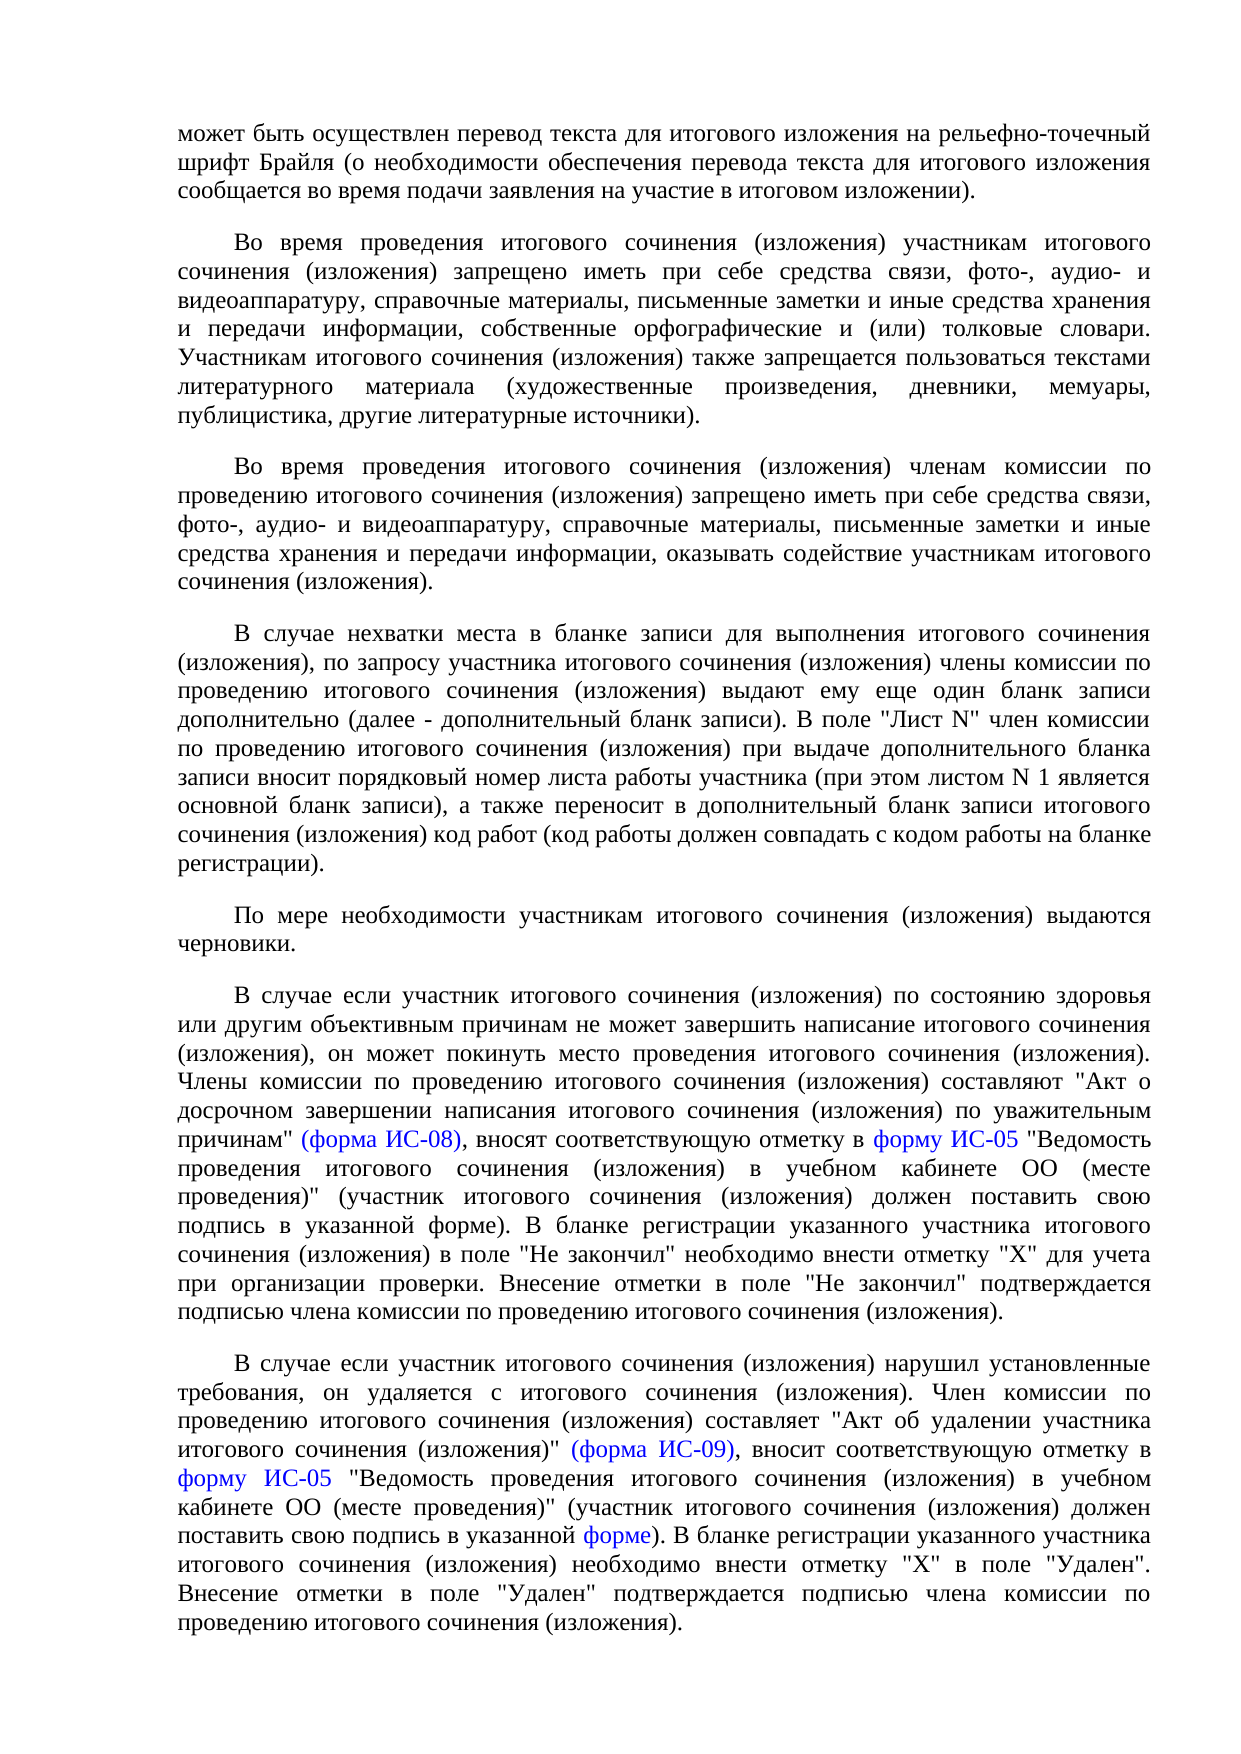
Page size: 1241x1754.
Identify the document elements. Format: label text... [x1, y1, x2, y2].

text Во время проведения итогового сочинения (изложения) участникам итогового сочинения (изложения) запрещено иметь при себе средства связи, фото-, аудио- и видеоаппаратуру, справочные материалы, письменные заметки и иные средства хранения и передачи информации, собственные орфографические и (или) толковые словари. Участникам итогового сочинения (изложения) также запрещается пользоваться текстами литературного материала (художественные произведения, дневники, мемуары, публицистика, другие литературные источники). [177, 227, 1152, 428]
text В случае если участник итогового сочинения (изложения) по состоянию здоровья или другим объективным причинам не может завершить написание итогового сочинения (изложения), он может покинуть место проведения итогового сочинения (изложения). Члены комиссии по проведению итогового сочинения (изложения) составляют "Акт о досрочном завершении написания итогового сочинения (изложения) по уважительным причинам" (форма ИС-08), вносят соответствующую отметку в форму ИС-05 "Ведомость проведения итогового сочинения (изложения) в учебном кабинете ОО (месте проведения)" (участник итогового сочинения (изложения) должен поставить свою подпись в указанной форме). В бланке регистрации указанного участника итогового сочинения (изложения) в поле "Не закончил" необходимо внести отметку "X" для учета при организации проверки. Внесение отметки в поле "Не закончил" подтверждается подписью члена комиссии по проведению итогового сочинения (изложения). [177, 980, 1152, 1325]
text В случае нехватки места в бланке записи для выполнения итогового сочинения (изложения), по запросу участника итогового сочинения (изложения) члены комиссии по проведению итогового сочинения (изложения) выдают ему еще один бланк записи дополнительно (далее - дополнительный бланк записи). В поле "Лист N" член комиссии по проведению итогового сочинения (изложения) при выдаче дополнительного бланка записи вносит порядковый номер листа работы участника (при этом листом N 1 является основной бланк записи), а также переносит в дополнительный бланк записи итогового сочинения (изложения) код работ (код работы должен совпадать с кодом работы на бланке регистрации). [177, 618, 1152, 877]
text По мере необходимости участникам итогового сочинения (изложения) выдаются черновики. [177, 900, 1152, 957]
text В случае если участник итогового сочинения (изложения) нарушил установленные требования, он удаляется с итогового сочинения (изложения). Член комиссии по проведению итогового сочинения (изложения) составляет "Акт об удалении участника итогового сочинения (изложения)" (форма ИС-09), вносит соответствующую отметку в форму ИС-05 "Ведомость проведения итогового сочинения (изложения) в учебном кабинете ОО (месте проведения)" (участник итогового сочинения (изложения) должен поставить свою подпись в указанной форме). В бланке регистрации указанного участника итогового сочинения (изложения) необходимо внести отметку "X" в поле "Удален". Внесение отметки в поле "Удален" подтверждается подписью члена комиссии по проведению итогового сочинения (изложения). [177, 1348, 1152, 1636]
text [177, 118, 1152, 204]
text Во время проведения итогового сочинения (изложения) членам комиссии по проведению итогового сочинения (изложения) запрещено иметь при себе средства связи, фото-, аудио- и видеоаппаратуру, справочные материалы, письменные заметки и иные средства хранения и передачи информации, оказывать содействие участникам итогового сочинения (изложения). [177, 451, 1152, 595]
